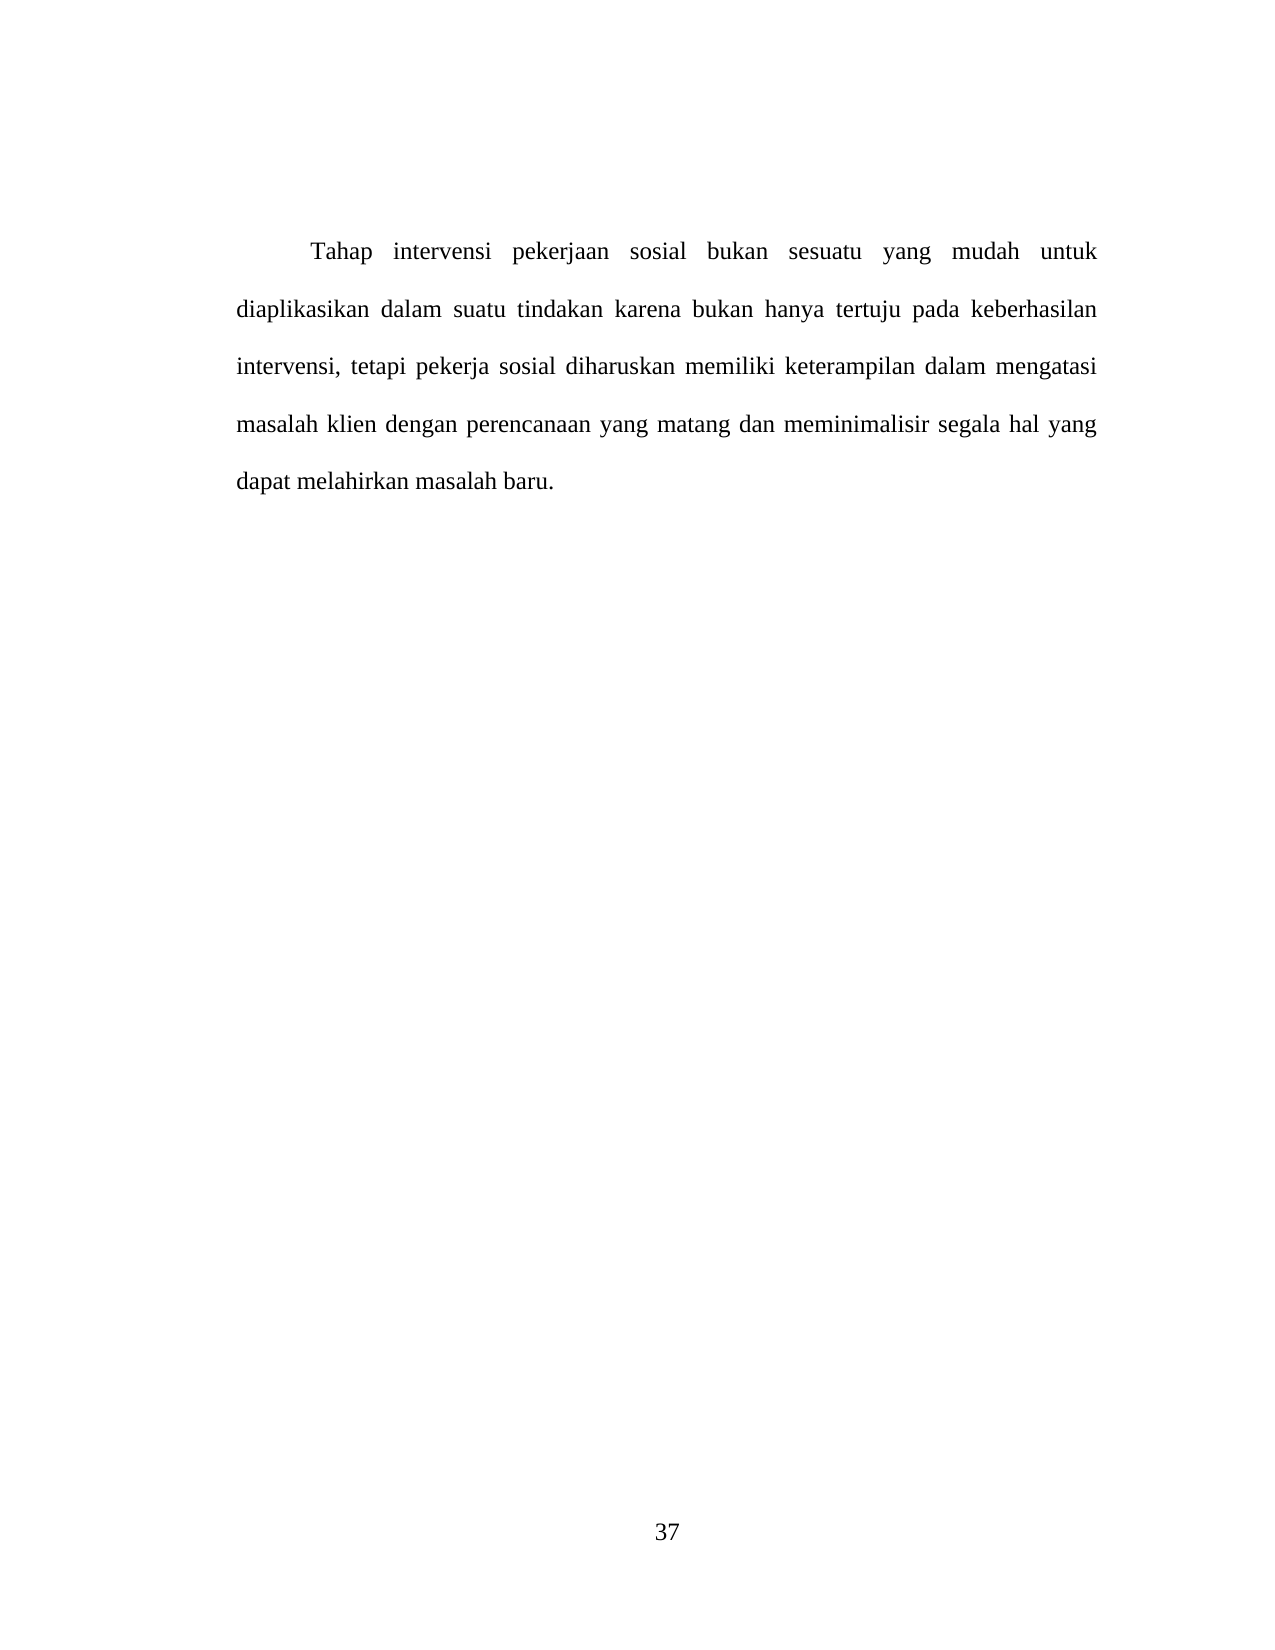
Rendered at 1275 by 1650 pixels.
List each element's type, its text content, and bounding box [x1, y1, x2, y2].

text Tahap intervensi pekerjaan sosial bukan sesuatu yang mudah untuk diaplikasikan dalam suatu tindakan karena bukan hanya tertuju pada keberhasilan intervensi, tetapi pekerja sosial diharuskan memiliki keterampilan dalam mengatasi masalah klien dengan perencanaan yang matang dan meminimalisir segala hal yang dapat melahirkan masalah baru. [236, 236, 1098, 495]
